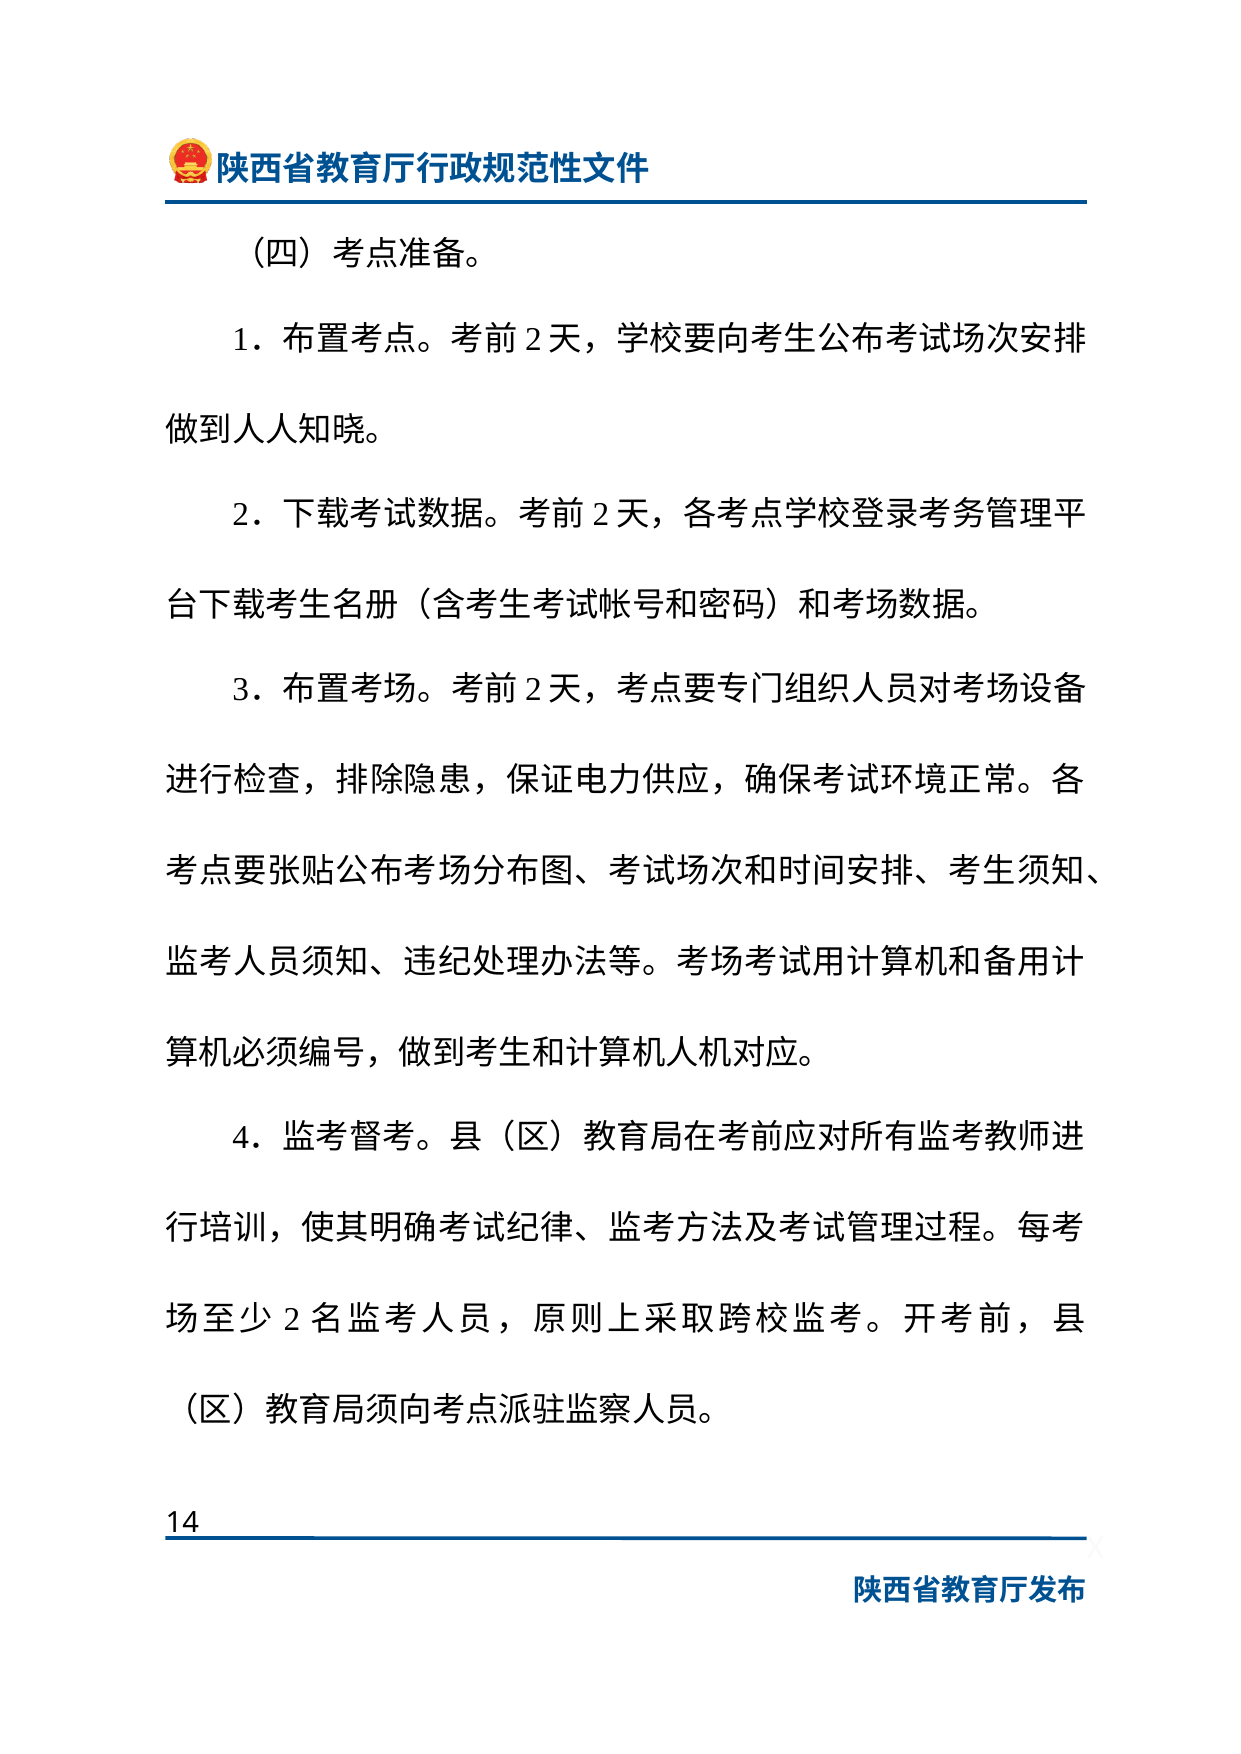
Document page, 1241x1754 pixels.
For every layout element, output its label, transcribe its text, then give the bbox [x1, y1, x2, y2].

text 4．监考督考。县（区）教育局在考前应对所有监考教师进行培训，使其明确考试纪律、监考方法及考试管理过程。每考场至少2名监考人员，原则上采取跨校监考。开考前，县（区）教育局须向考点派驻监察人员。 [165, 1102, 1087, 1439]
text 2．下载考试数据。考前2天，各考点学校登录考务管理平台下载考生名册（含考生考试帐号和密码）和考场数据。 [165, 478, 1087, 634]
text （四）考点准备。 [165, 219, 1087, 284]
text 3．布置考场。考前2天，考点要专门组织人员对考场设备进行检查，排除隐患，保证电力供应，确保考试环境正常。各考点要张贴公布考场分布图、考试场次和时间安排、考生须知、监考人员须知、违纪处理办法等。考场考试用计算机和备用计算机必须编号，做到考生和计算机人机对应。 [165, 653, 1087, 1082]
text 1．布置考点。考前2天，学校要向考生公布考试场次安排，做到人人知晓。 [165, 303, 1087, 459]
picture [165, 136, 216, 187]
